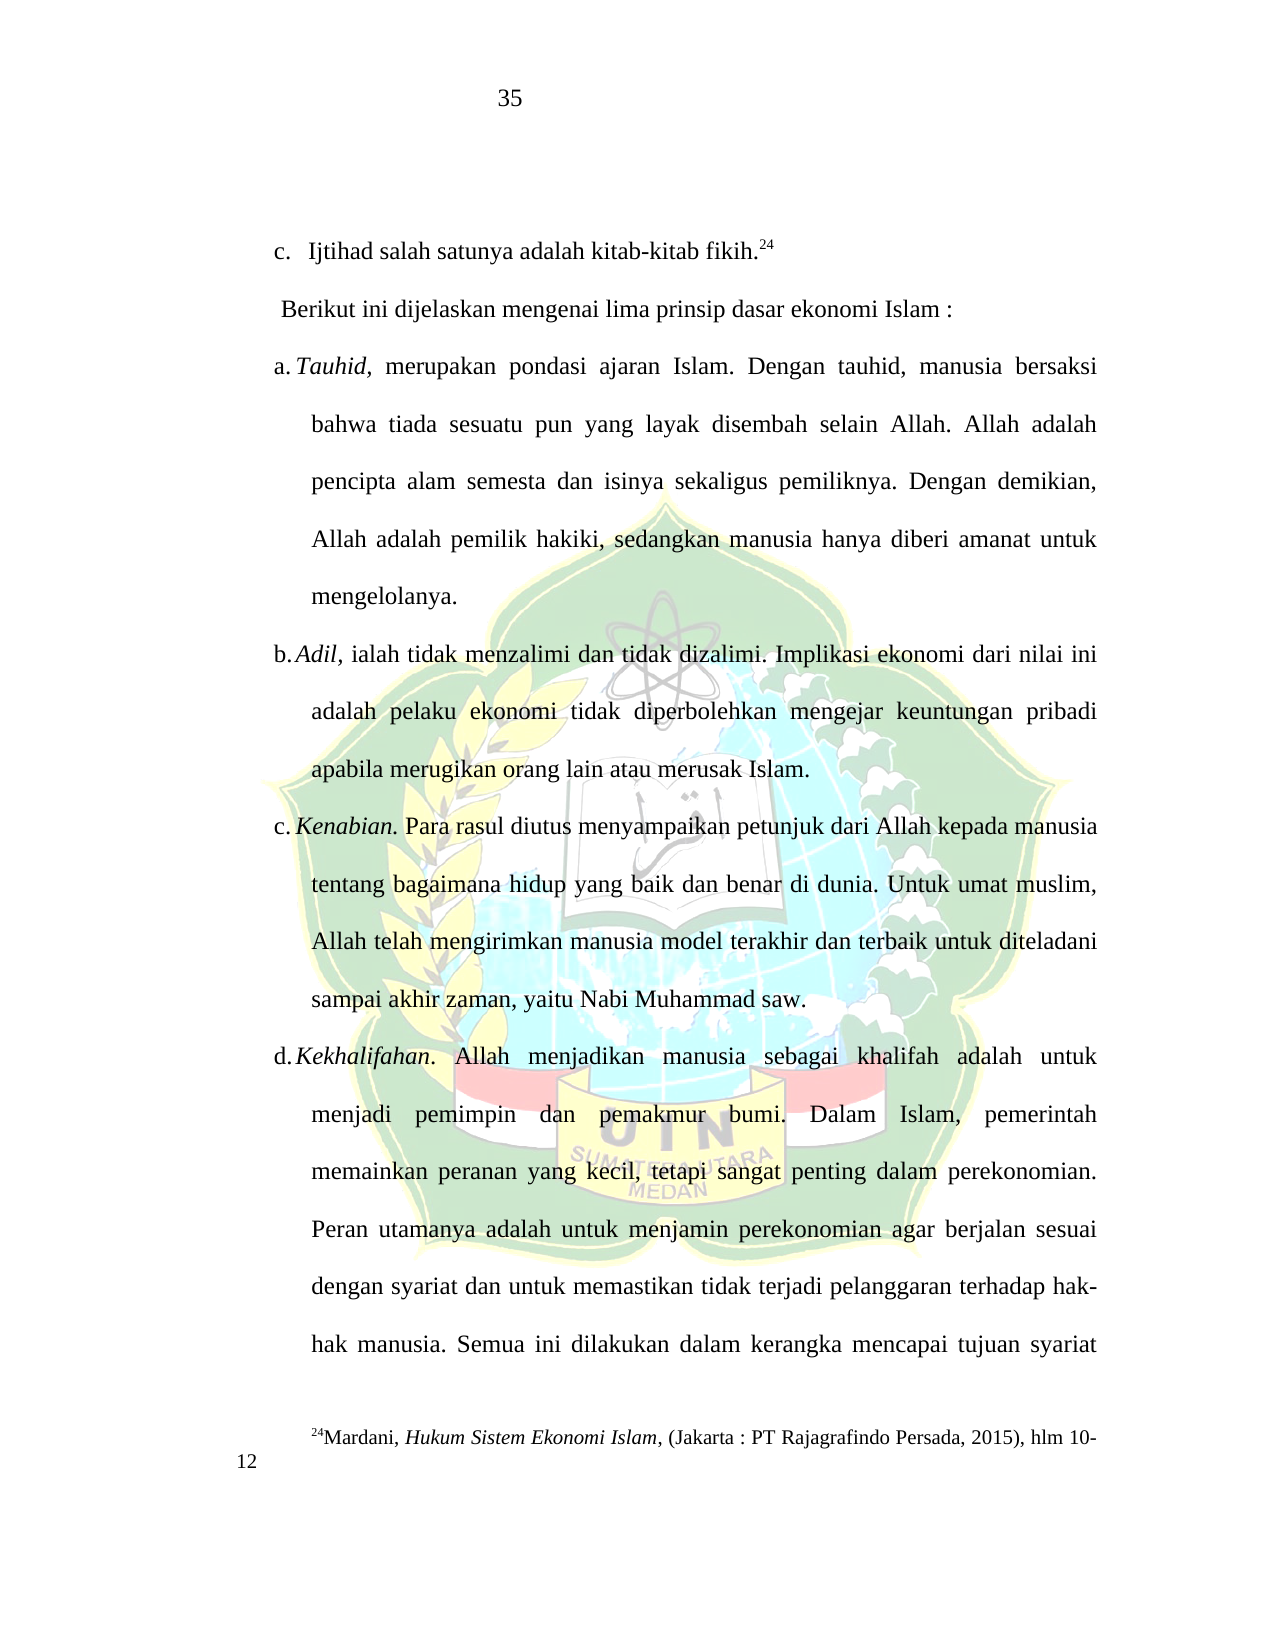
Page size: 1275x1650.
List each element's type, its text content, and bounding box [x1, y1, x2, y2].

list Tauhid, merupakan pondasi ajaran Islam. Dengan tauhid, manusia bersaksi bahwa tiada sesuatu pun yang layak disembah selain Allah. Allah adalah pencipta alam semesta dan isinya sekaligus pemiliknya. Dengan demikian, Allah adalah pemilik hakiki, sedangkan manusia hanya diberi amanat untuk mengelolanya. [274, 351, 1098, 610]
list Adil, ialah tidak menzalimi dan tidak dizalimi. Implikasi ekonomi dari nilai ini adalah pelaku ekonomi tidak diperbolehkan mengejar keuntungan pribadi apabila merugikan orang lain atau merusak Islam. [274, 639, 1098, 782]
text Berikut ini dijelaskan mengenai lima prinsip dasar ekonomi Islam : [236, 294, 1098, 322]
list Ijtihad salah satunya adalah kitab-kitab fikih. [274, 236, 1098, 265]
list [274, 1041, 1098, 1357]
list Kenabian. Para rasul diutus menyampaikan petunjuk dari Allah kepada manusia tentang bagaimana hidup yang baik dan benar di dunia. Untuk umat muslim, Allah telah mengirimkan manusia model terakhir dan terbaik untuk diteladani sampai akhir zaman, yaitu Nabi Muhammad saw. [274, 811, 1098, 1012]
